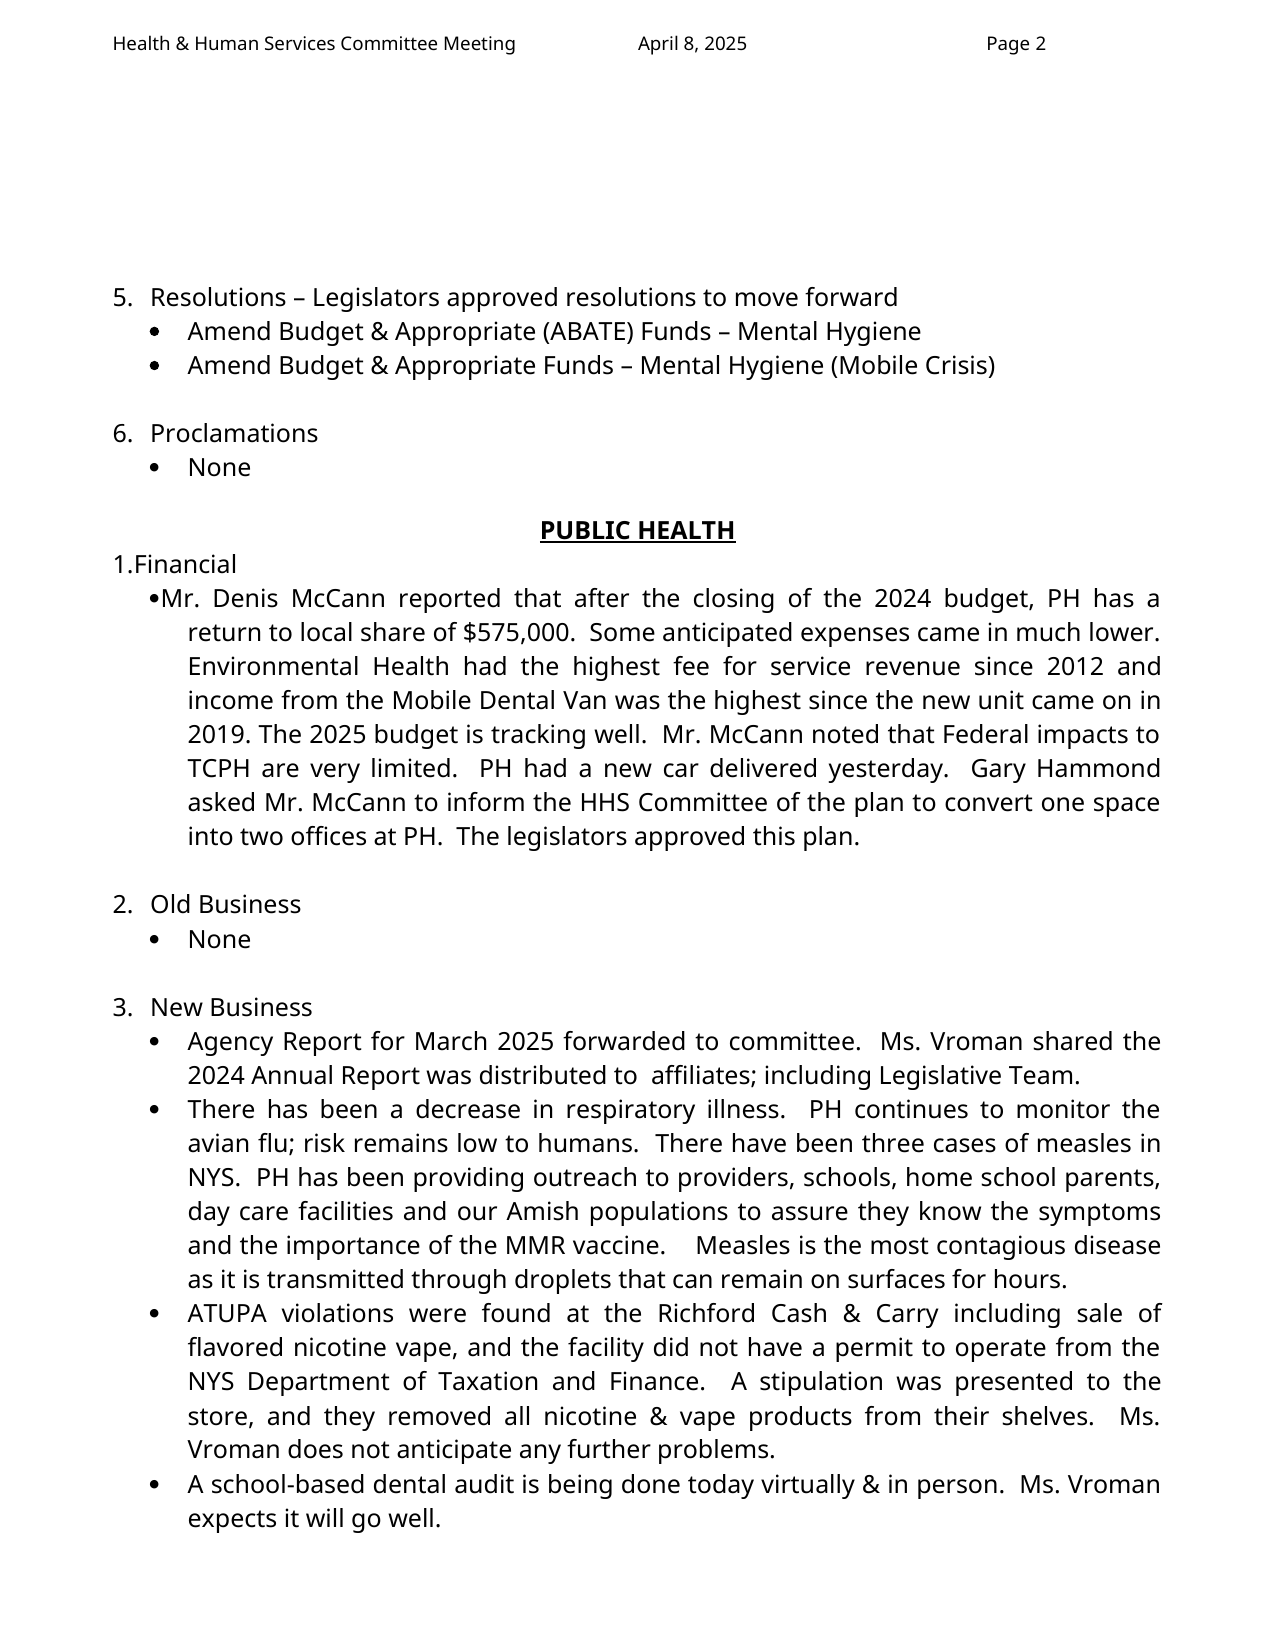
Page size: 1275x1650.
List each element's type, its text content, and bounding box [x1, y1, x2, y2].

list Amend Budget & Appropriate Funds – Mental Hygiene (Mobile Crisis) [150, 347, 1162, 382]
list Proclamations [112, 416, 1162, 450]
list ATUPA violations were found at the Richford Cash & Carry including sale of flavored nicotine vape, and the facility did not have a permit to operate from the NYS Department of Taxation and Finance. A stipulation was presented to the store, and they removed all nicotine & vape products from their shelves. Ms. Vroman does not anticipate any further problems. [150, 1296, 1162, 1466]
list Mr. Denis McCann reported that after the closing of the 2024 budget, PH has a return to local share of $575,000. Some anticipated expenses came in much lower. Environmental Health had the highest fee for service revenue since 2012 and income from the Mobile Dental Van was the highest since the new unit came on in 2019. The 2025 budget is tracking well. Mr. McCann noted that Federal impacts to TCPH are very limited. PH had a new car delivered yesterday. Gary Hammond asked Mr. McCann to inform the HHS Committee of the plan to convert one space into two offices at PH. The legislators approved this plan. [150, 581, 1162, 853]
list A school-based dental audit is being done today virtually & in person. Ms. Vroman expects it will go well. [150, 1466, 1162, 1534]
list Agency Report for March 2025 forwarded to committee. Ms. Vroman shared the 2024 Annual Report was distributed to affiliates; including Legislative Team. [150, 1023, 1162, 1092]
list Old Business [112, 887, 1162, 921]
list New Business [112, 989, 1162, 1023]
list None [150, 921, 1162, 955]
list Amend Budget & Appropriate (ABATE) Funds – Mental Hygiene [150, 313, 1162, 347]
list Resolutions – Legislators approved resolutions to move forward [112, 279, 1162, 313]
list None [150, 450, 1162, 512]
text PUBLIC HEALTH [112, 512, 1162, 547]
list There has been a decrease in respiratory illness. PH continues to monitor the avian flu; risk remains low to humans. There have been three cases of measles in NYS. PH has been providing outreach to providers, schools, home school parents, day care facilities and our Amish populations to assure they know the symptoms and the importance of the MMR vaccine. Measles is the most contagious disease as it is transmitted through droplets that can remain on surfaces for hours. [150, 1092, 1162, 1296]
list Financial [112, 547, 1162, 581]
